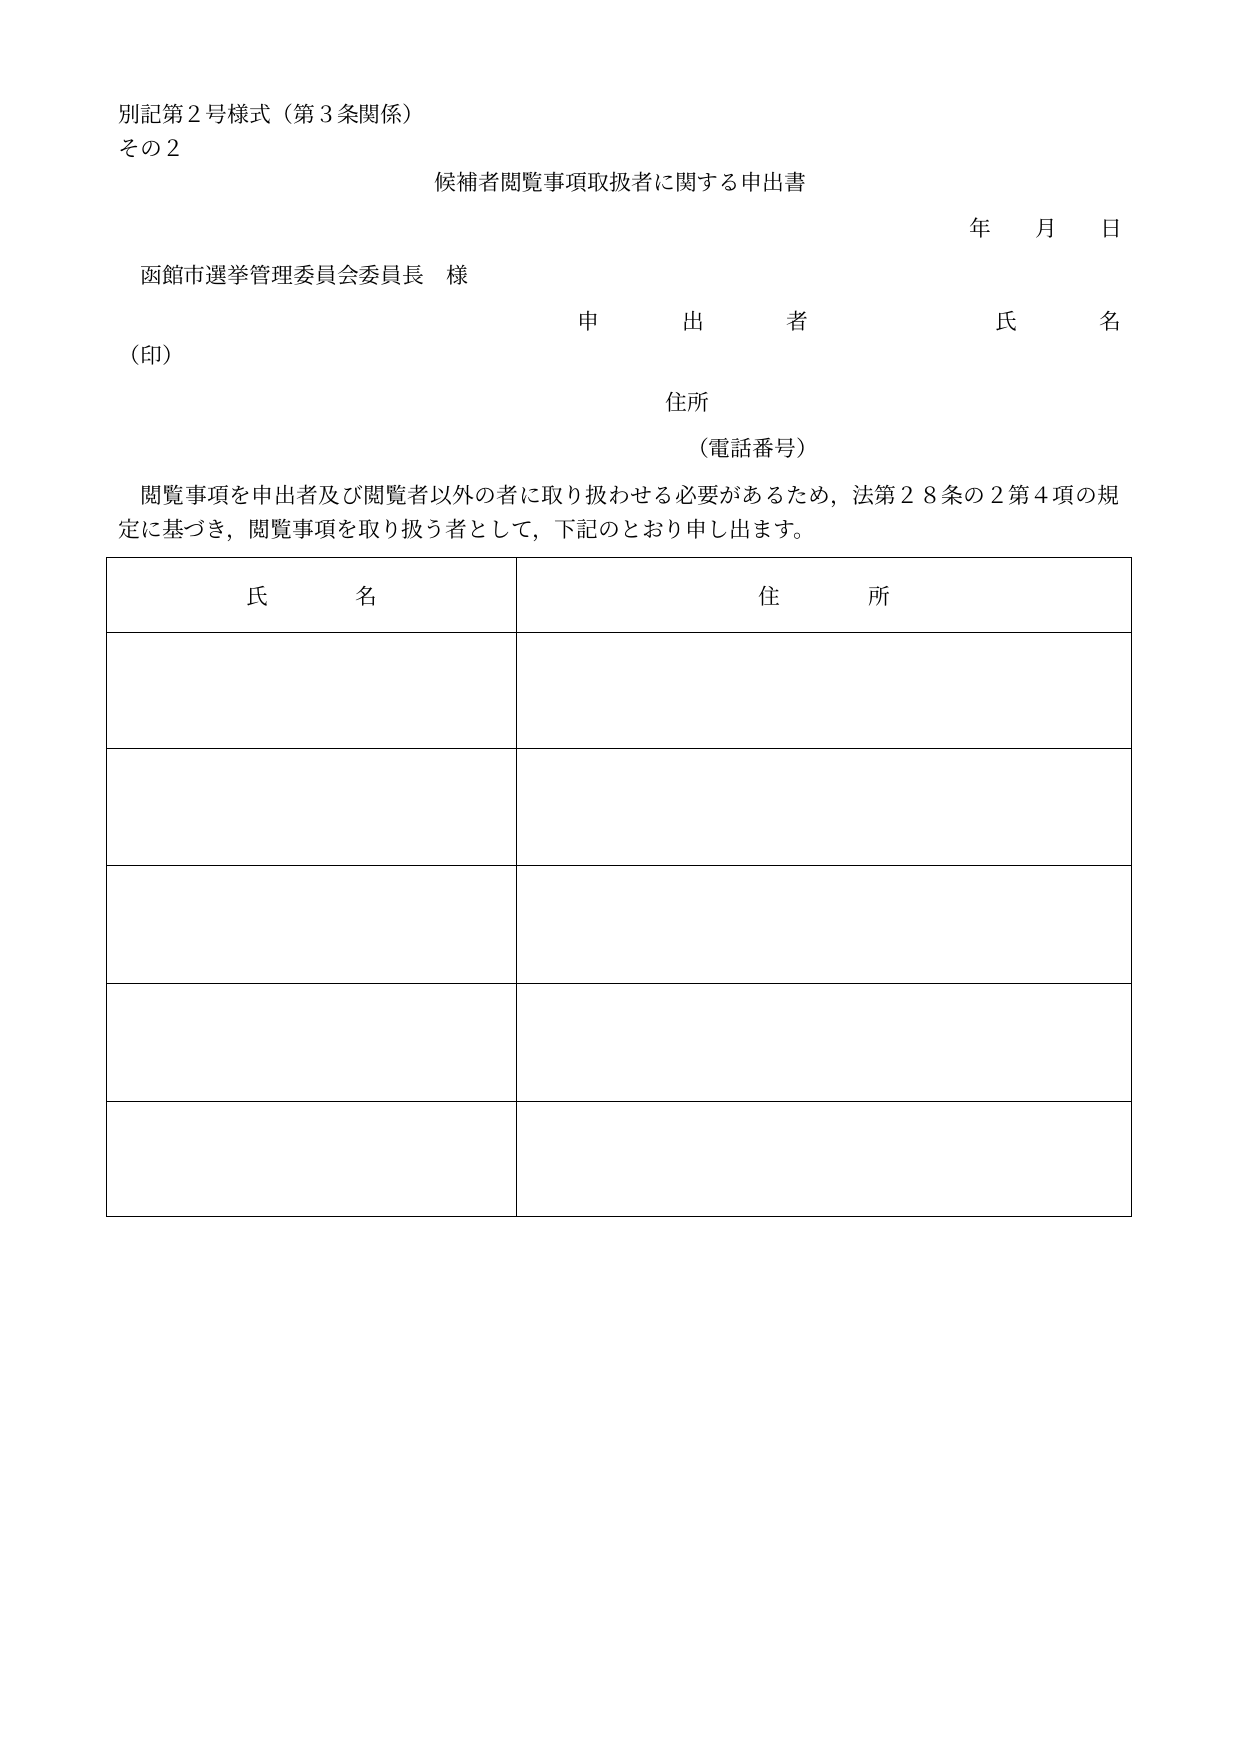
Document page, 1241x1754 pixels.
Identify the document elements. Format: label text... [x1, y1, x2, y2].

text （電話番号） [118, 430, 1122, 464]
text 年 月 日 [118, 210, 1122, 244]
text 別記第２号様式（第３条関係） [118, 96, 1122, 130]
table_cell [107, 984, 516, 1101]
text 閲覧事項を申出者及び閲覧者以外の者に取り扱わせる必要があるため，法第２８条の２第４項の規定に基づき，閲覧事項を取り扱う者として，下記のとおり申し出ます。 [118, 477, 1122, 544]
table_cell [107, 749, 516, 865]
text 申出者 氏名 （印） [118, 303, 1122, 371]
table_cell [517, 749, 1131, 865]
table_cell [517, 984, 1131, 1101]
table_cell [107, 866, 516, 983]
text 住所 [118, 384, 1122, 418]
text その２ [118, 130, 1122, 164]
table_cell [107, 633, 516, 748]
table_cell [517, 1102, 1131, 1216]
table_header 住 所 [517, 558, 1131, 632]
table_cell [107, 1102, 516, 1216]
text 函館市選挙管理委員会委員長 様 [118, 257, 1122, 291]
table_header 氏 名 [107, 558, 516, 632]
table_cell [517, 866, 1131, 983]
text 候補者閲覧事項取扱者に関する申出書 [118, 164, 1122, 198]
table_cell [517, 633, 1131, 748]
